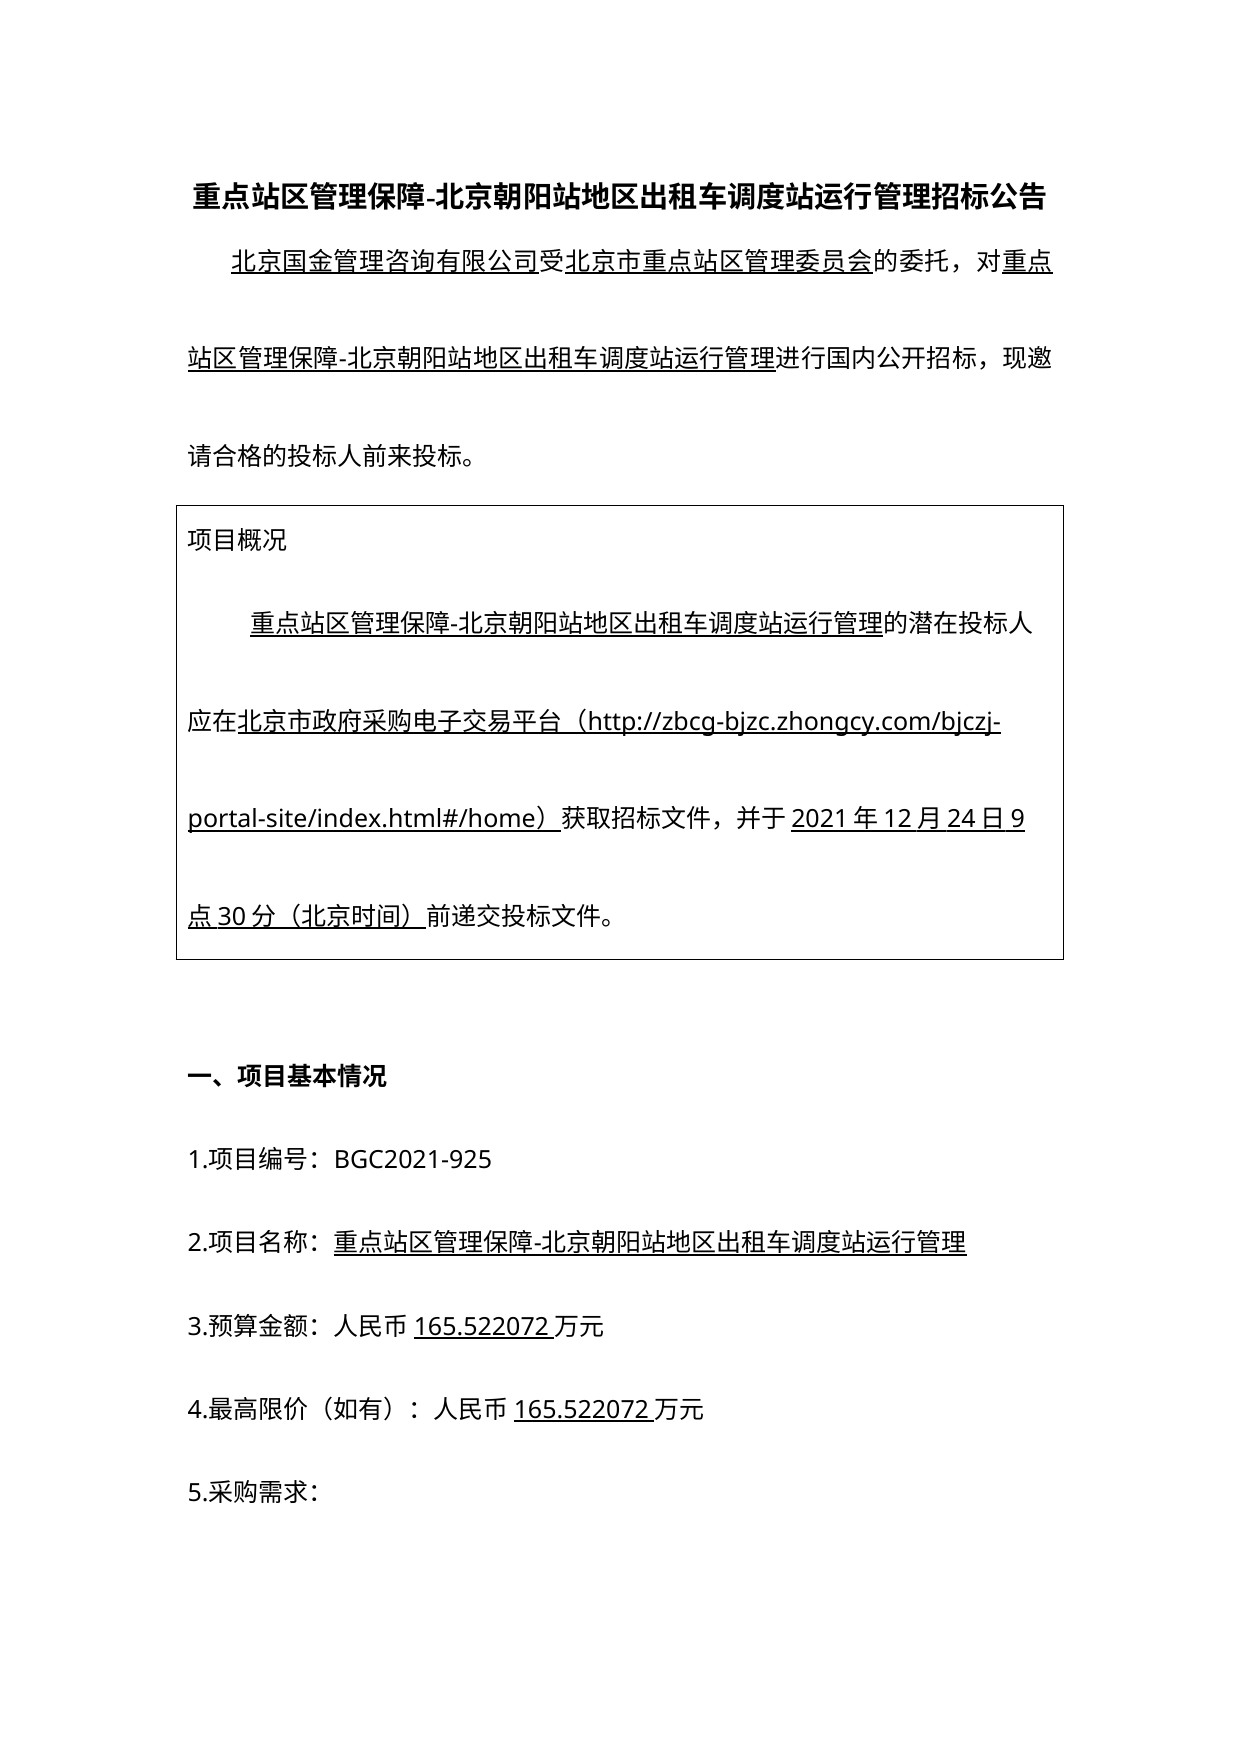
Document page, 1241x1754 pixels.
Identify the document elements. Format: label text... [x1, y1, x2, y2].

table_header 项目概况 重点站区管理保障-北京朝阳站地区出租车调度站运行管理的潜在投标人应在北京市政府采购电子交易平台（http://zbcg-bjzc.zhongcy.com/bjczj-portal-site/index.html#/home）获取招标文件，并于2021年12月24日9点30分（北京时间）前递交投标文件。 [177, 506, 1063, 959]
text 4.最高限价（如有）：人民币165.522072万元 [187, 1375, 1053, 1440]
text 一、项目基本情况 [187, 1042, 1053, 1107]
text 5.采购需求： [187, 1458, 1053, 1523]
text 2.项目名称：重点站区管理保障-北京朝阳站地区出租车调度站运行管理 [187, 1208, 1053, 1273]
text 3.预算金额：人民币165.522072万元 [187, 1292, 1053, 1357]
text 重点站区管理保障-北京朝阳站地区出租车调度站运行管理招标公告 [187, 162, 1053, 227]
text 北京国金管理咨询有限公司受北京市重点站区管理委员会的委托，对重点站区管理保障-北京朝阳站地区出租车调度站运行管理进行国内公开招标，现邀请合格的投标人前来投标。 [187, 227, 1053, 487]
text 1.项目编号：BGC2021-925 [187, 1125, 1053, 1190]
